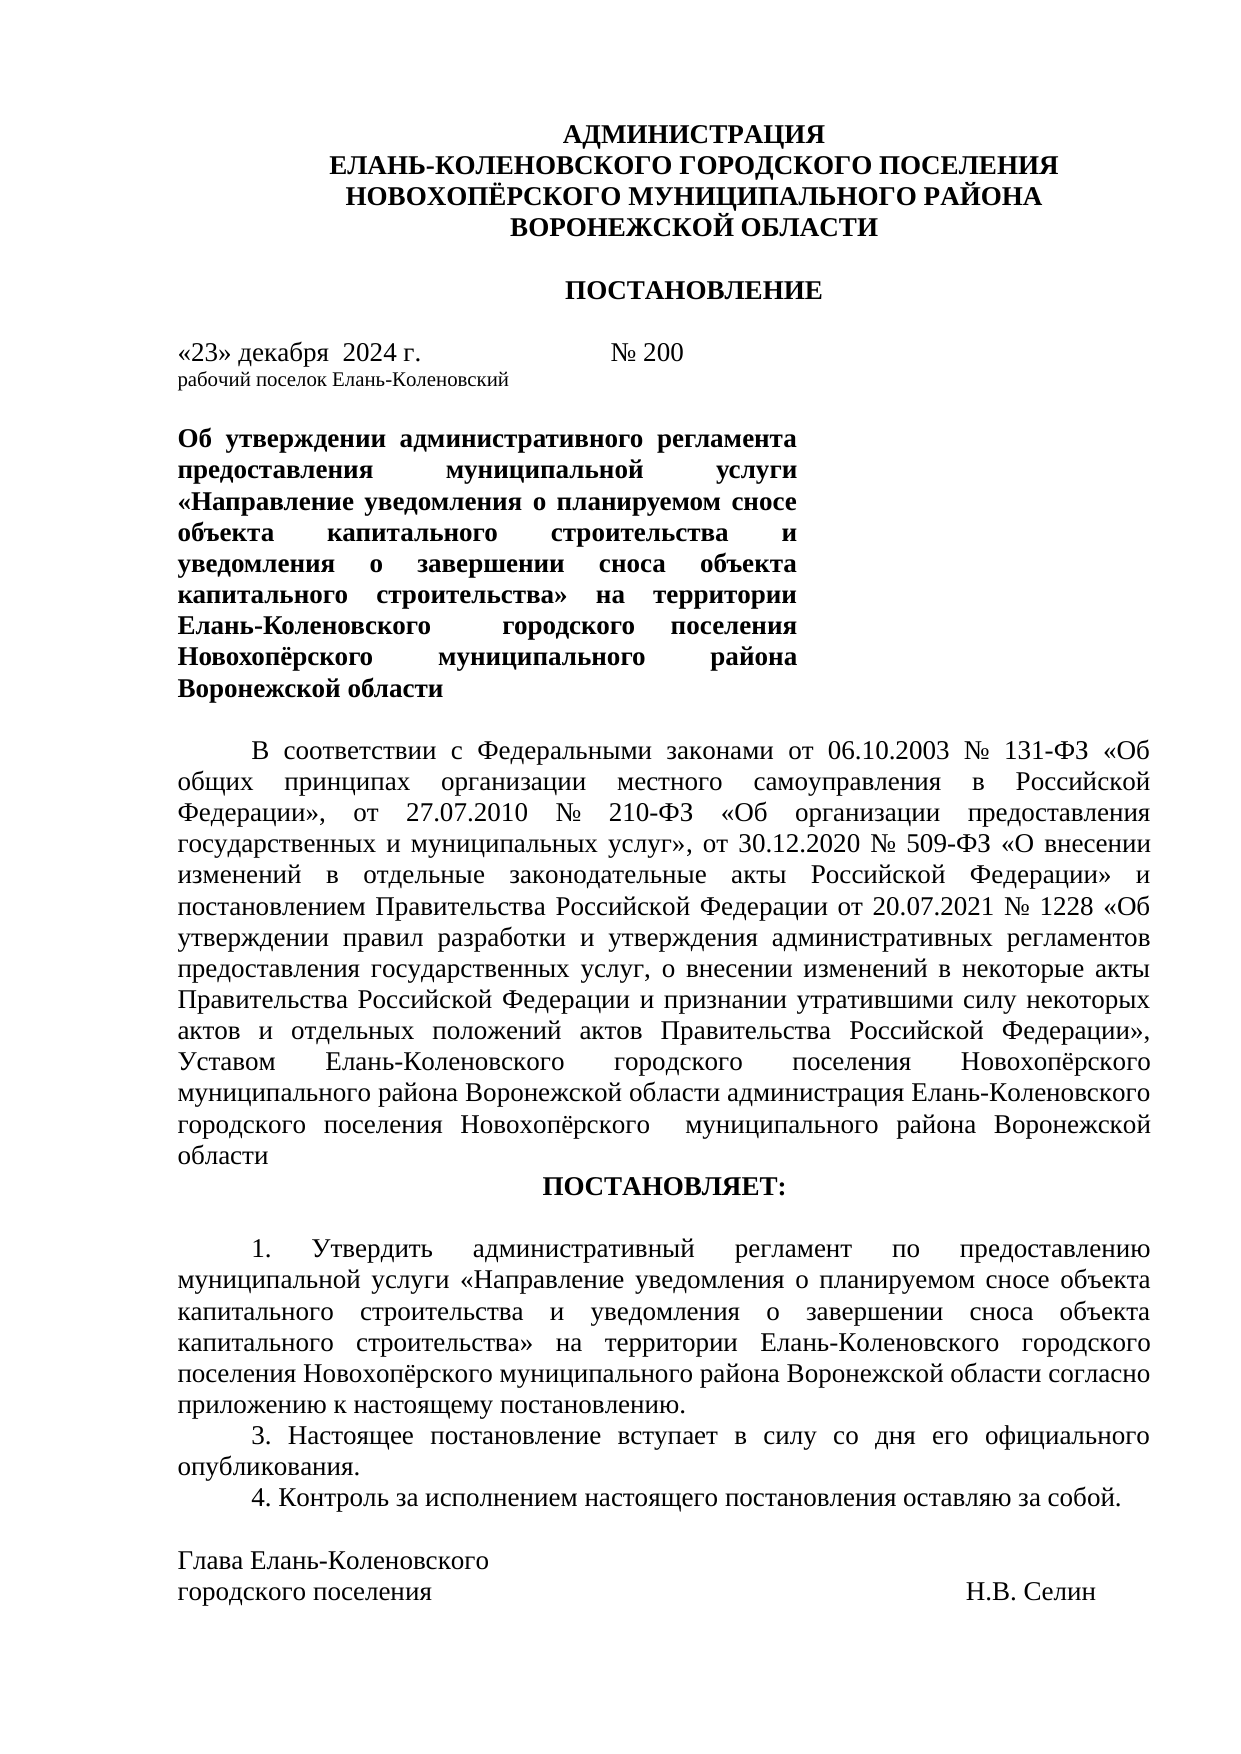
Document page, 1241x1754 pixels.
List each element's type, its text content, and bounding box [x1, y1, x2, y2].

text 3. Настоящее постановление вступает в силу со дня его официального опубликования. [177, 1419, 1152, 1481]
text 1. Утвердить административный регламент по предоставлению муниципальной услуги «Направление уведомления о планируемом сносе объекта капитального строительства и уведомления о завершении сноса объекта капитального строительства» на территории Елань-Коленовского городского поселения Новохопёрского муниципального района Воронежской области согласно приложению к настоящему постановлению. [177, 1232, 1152, 1419]
text городского поселения Н.В. Селин [177, 1575, 1152, 1606]
text Глава Елань-Коленовского [177, 1544, 1152, 1575]
text АДМИНИСТРАЦИЯ [177, 118, 1152, 149]
text ВОРОНЕЖСКОЙ ОБЛАСТИ [177, 212, 1152, 243]
text НОВОХОПЁРСКОГО МУНИЦИПАЛЬНОГО РАЙОНА [177, 180, 1152, 212]
text ПОСТАНОВЛЕНИЕ [177, 274, 1152, 305]
text 4. Контроль за исполнением настоящего постановления оставляю за собой. [177, 1481, 1152, 1513]
text ПОСТАНОВЛЯЕТ: [177, 1170, 1152, 1201]
title Об утверждении административного регламента предоставления муниципальной услуги «Направление уведомления о планируемом сносе объекта капитального строительства и уведомления о завершении сноса объекта капитального строительства» на территории Елань-Коленовского городского поселения Новохопёрского муниципального района Воронежской области [177, 422, 797, 703]
text рабочий поселок Елань-Коленовский [177, 367, 1152, 391]
text «23» декабря 2024 г. № 200 [177, 336, 1152, 367]
text ЕЛАНЬ-КОЛЕНОВСКОГО ГОРОДСКОГО ПОСЕЛЕНИЯ [177, 149, 1152, 180]
text В соответствии с Федеральными законами от 06.10.2003 № 131-ФЗ «Об общих принципах организации местного самоуправления в Российской Федерации», от 27.07.2010 № 210-ФЗ «Об организации предоставления государственных и муниципальных услуг», от 30.12.2020 № 509-ФЗ «О внесении изменений в отдельные законодательные акты Российской Федерации» и постановлением Правительства Российской Федерации от 20.07.2021 № 1228 «Об утверждении правил разработки и утверждения административных регламентов предоставления государственных услуг, о внесении изменений в некоторые акты Правительства Российской Федерации и признании утратившими силу некоторых актов и отдельных положений актов Правительства Российской Федерации», Уставом Елань-Коленовского городского поселения Новохопёрского муниципального района Воронежской области администрация Елань-Коленовского городского поселения Новохопёрского муниципального района Воронежской области [177, 734, 1152, 1170]
